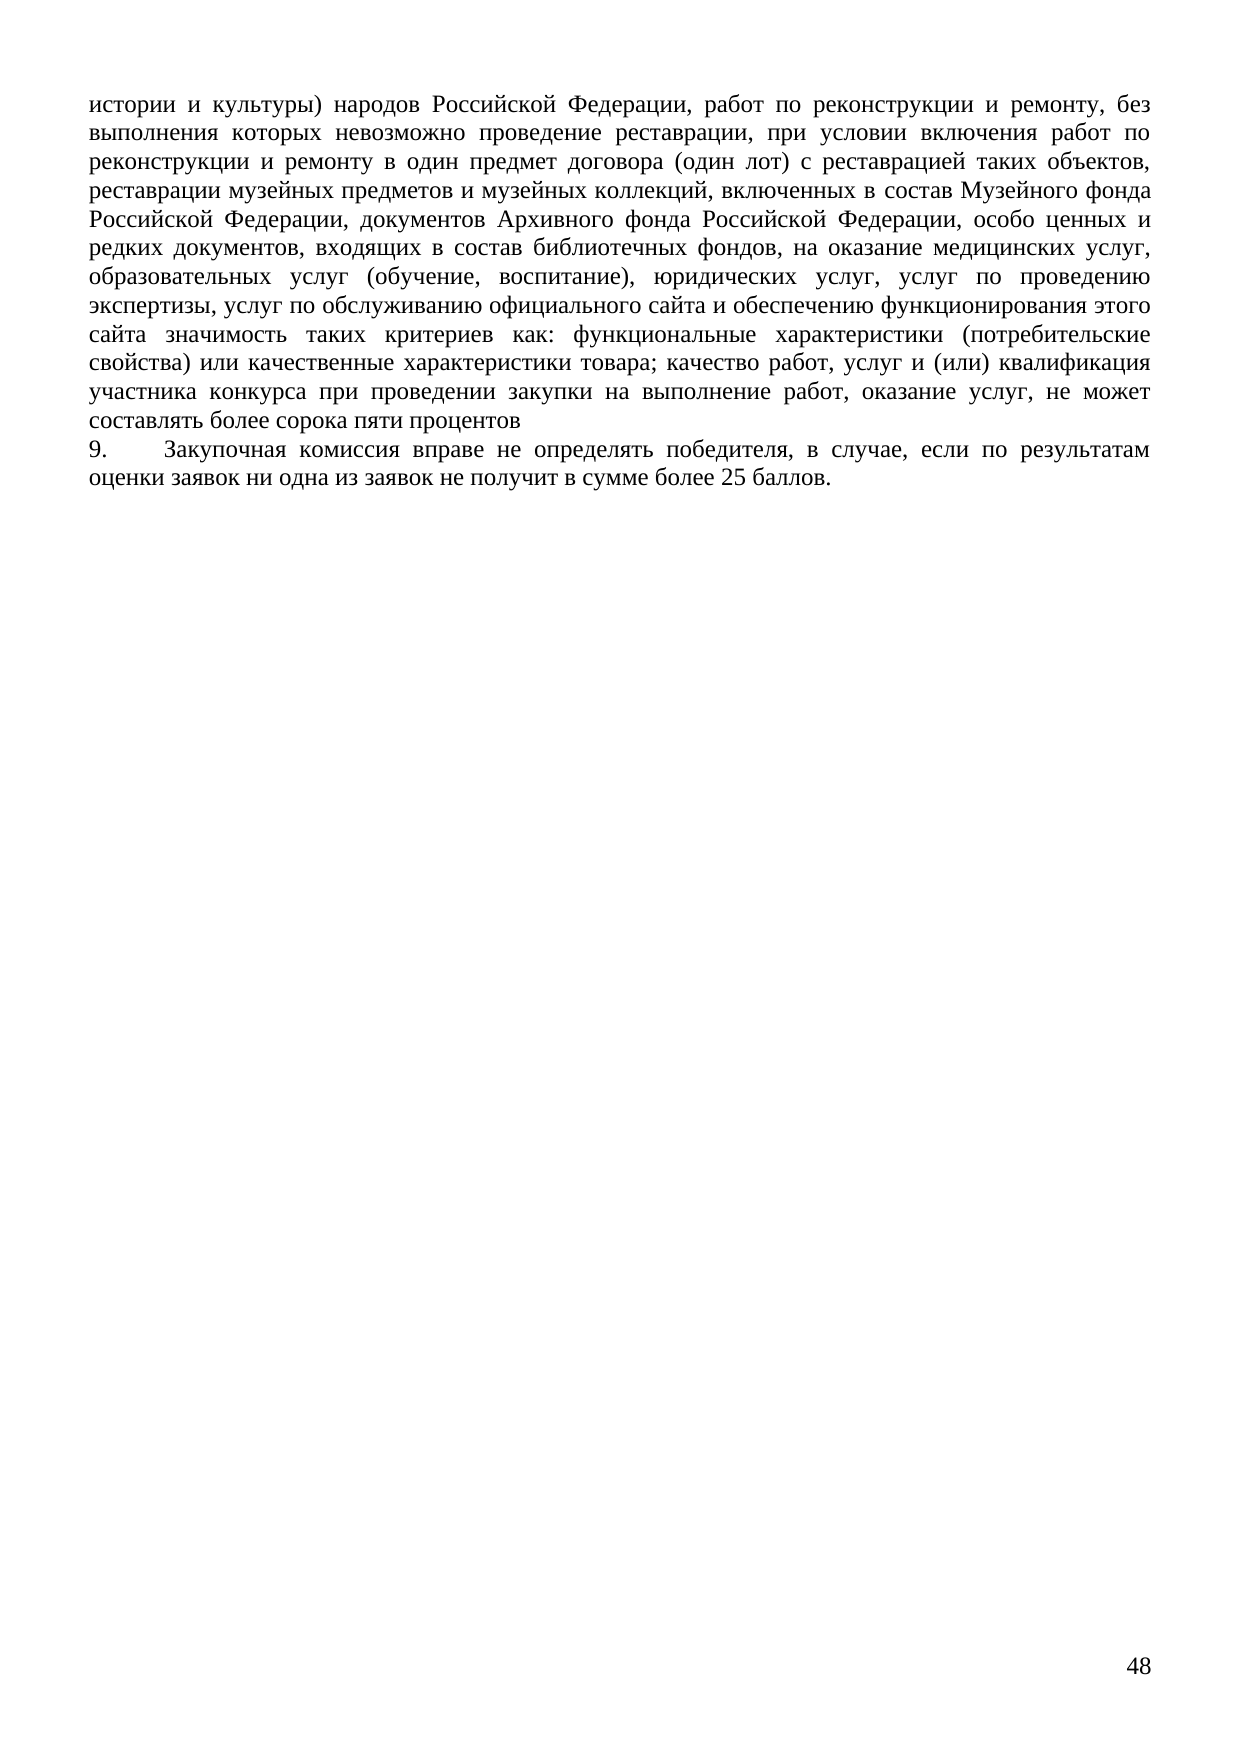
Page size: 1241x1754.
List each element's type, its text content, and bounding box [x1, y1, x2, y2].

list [89, 89, 1152, 434]
list Закупочная комиссия вправе не определять победителя, в случае, если по результатам оценки заявок ни одна из заявок не получит в сумме более 25 баллов. [89, 434, 1152, 491]
